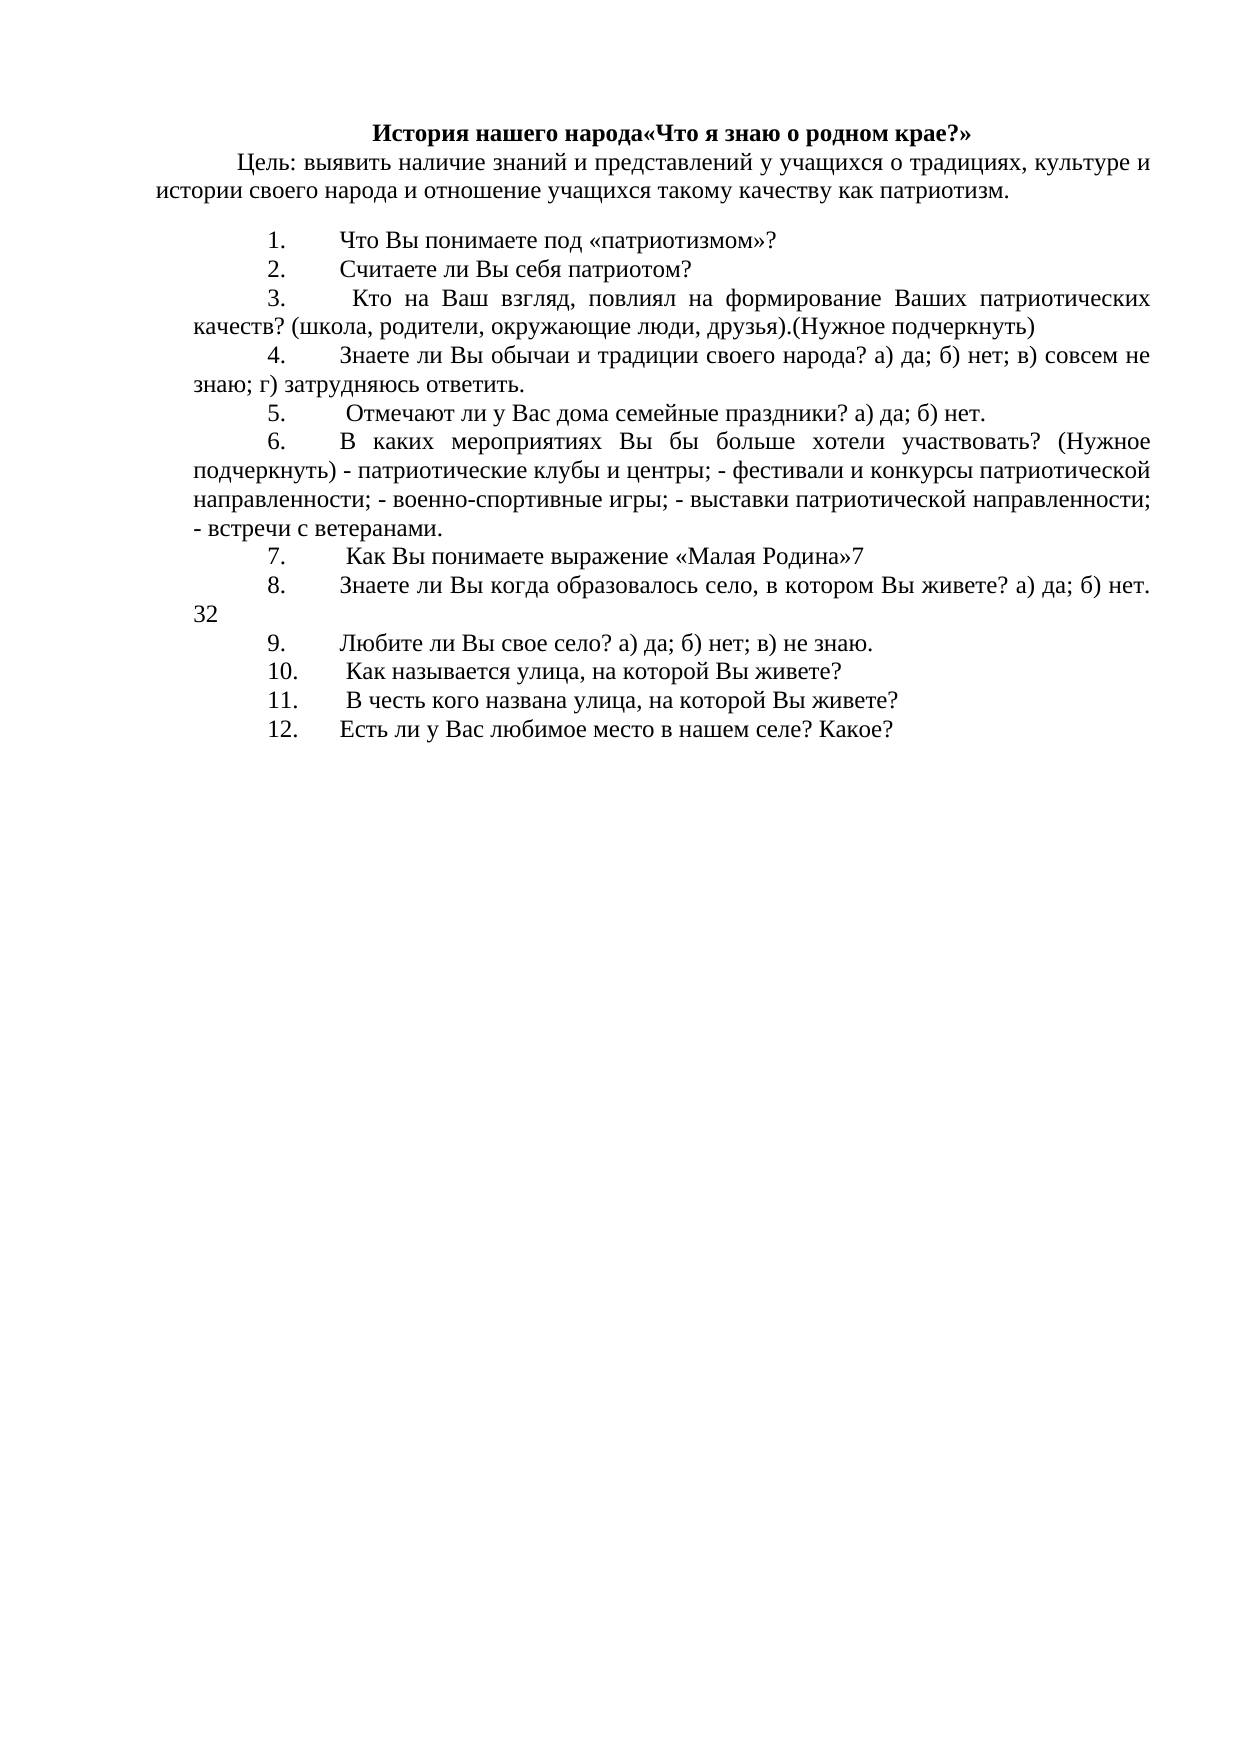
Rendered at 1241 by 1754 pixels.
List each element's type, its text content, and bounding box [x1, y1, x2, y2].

list Как Вы понимаете выражение «Малая Родина»7 [193, 541, 1152, 570]
list Как называется улица, на которой Вы живете? [193, 656, 1152, 685]
list Кто на Ваш взгляд, повлиял на формирование Ваших патриотических качеств? (школа, родители, окружающие люди, друзья).(Нужное подчеркнуть) [193, 283, 1152, 340]
list В каких мероприятиях Вы бы больше хотели участвовать? (Нужное подчеркнуть) - патриотические клубы и центры; - фестивали и конкурсы патриотической направленности; - военно-спортивные игры; - выставки патриотической направленности; - встречи с ветеранами. [193, 426, 1152, 541]
list Любите ли Вы свое село? а) да; б) нет; в) не знаю. [193, 628, 1152, 656]
list Отмечают ли у Вас дома семейные праздники? а) да; б) нет. [193, 398, 1152, 426]
text Цель: выявить наличие знаний и представлений у учащихся о традициях, культуре и истории своего народа и отношение учащихся такому качеству как патриотизм. [156, 147, 1152, 204]
list Что Вы понимаете под «патриотизмом»? [193, 225, 1152, 254]
list Знаете ли Вы когда образовалось село, в котором Вы живете? а) да; б) нет. 32 [193, 570, 1152, 628]
list Есть ли у Вас любимое место в нашем селе? Какое? [193, 714, 1152, 743]
list В честь кого названа улица, на которой Вы живете? [193, 685, 1152, 714]
list Считаете ли Вы себя патриотом? [193, 254, 1152, 283]
list Знаете ли Вы обычаи и традиции своего народа? а) да; б) нет; в) совсем не знаю; г) затрудняюсь ответить. [193, 340, 1152, 398]
title История нашего народа«Что я знаю о родном крае?» [118, 118, 1152, 147]
